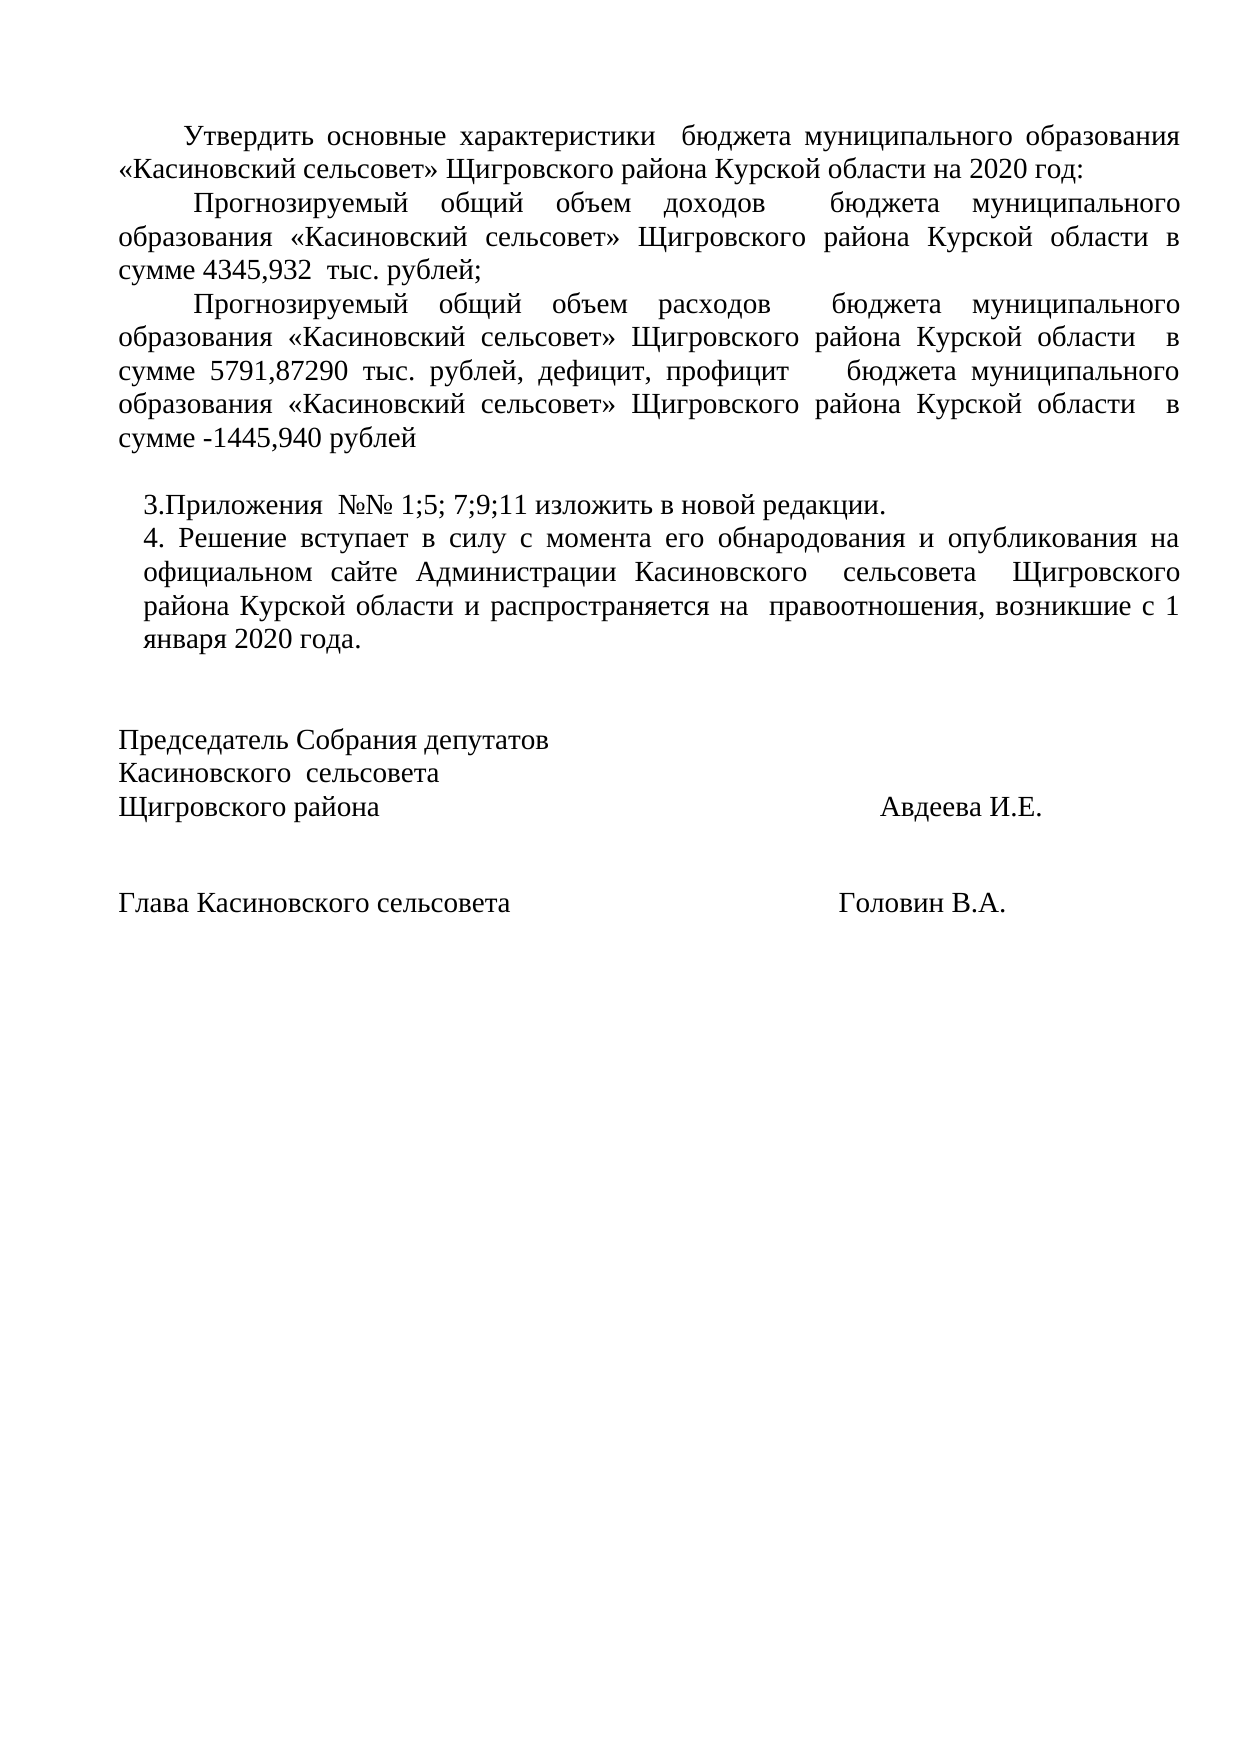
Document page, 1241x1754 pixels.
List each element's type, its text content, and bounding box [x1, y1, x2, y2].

text Касиновского сельсовета [118, 755, 1181, 789]
text Утвердить основные характеристики бюджета муниципального образования «Касиновский сельсовет» Щигровского района Курской области на 2020 год: [118, 118, 1181, 185]
text Председатель Собрания депутатов [118, 722, 1181, 755]
text Прогнозируемый общий объем расходов бюджета муниципального образования «Касиновский сельсовет» Щигровского района Курской области в сумме 5791,87290 тыс. рублей, дефицит, профицит бюджета муниципального образования «Касиновский сельсовет» Щигровского района Курской области в сумме -1445,940 рублей [118, 286, 1181, 453]
text 3.Приложения №№ 1;5; 7;9;11 изложить в новой редакции. [143, 487, 1181, 521]
text Прогнозируемый общий объем доходов бюджета муниципального образования «Касиновский сельсовет» Щигровского района Курской области в сумме 4345,932 тыс. рублей; [118, 185, 1181, 286]
text Щигровского района Авдеева И.Е. [118, 789, 1181, 822]
text Глава Касиновского сельсовета Головин В.А. [118, 885, 1181, 918]
text 4. Решение вступает в силу с момента его обнародования и опубликования на официальном сайте Администрации Касиновского сельсовета Щигровского района Курской области и распространяется на правоотношения, возникшие с 1 января 2020 года. [143, 521, 1181, 655]
